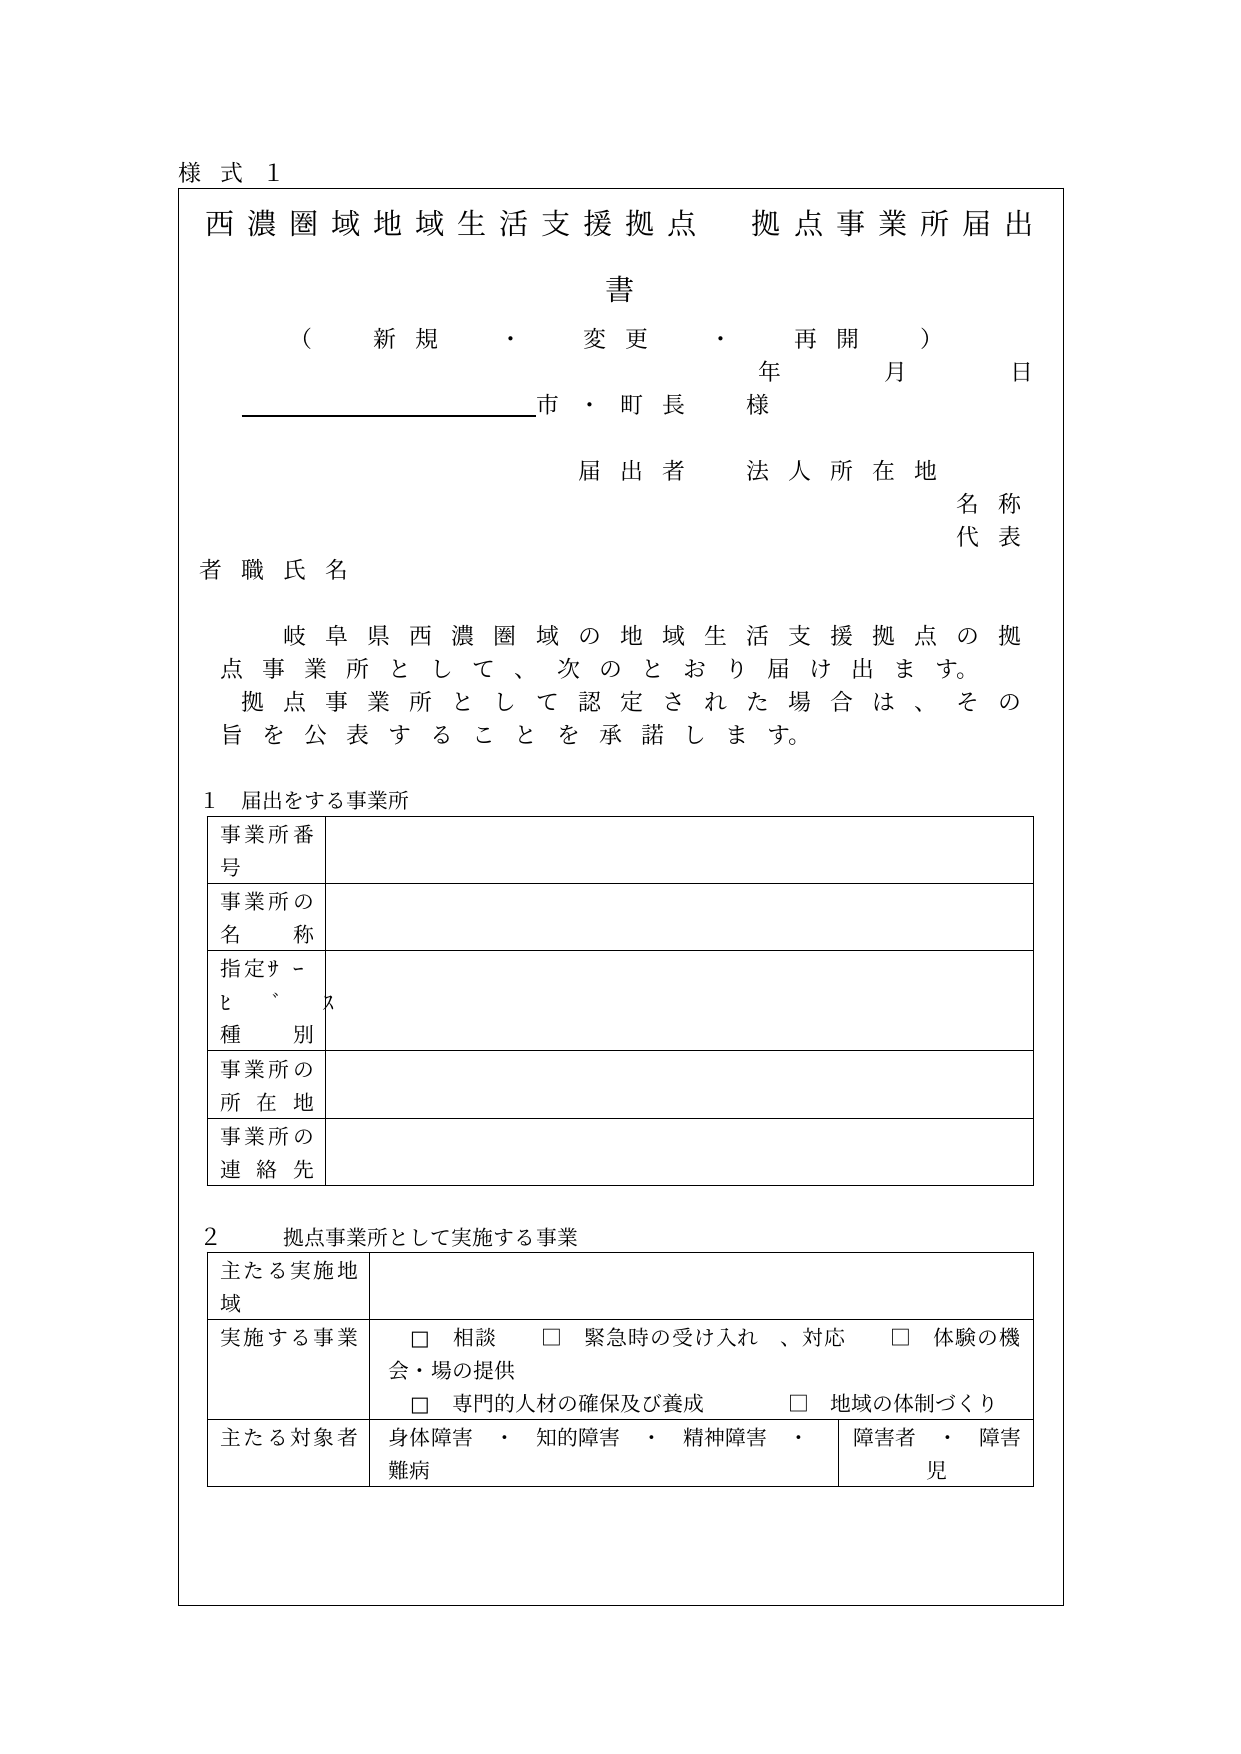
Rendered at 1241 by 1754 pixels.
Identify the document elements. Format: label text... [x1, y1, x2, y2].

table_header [179, 189, 1063, 1605]
text 様式１ [178, 155, 1062, 188]
